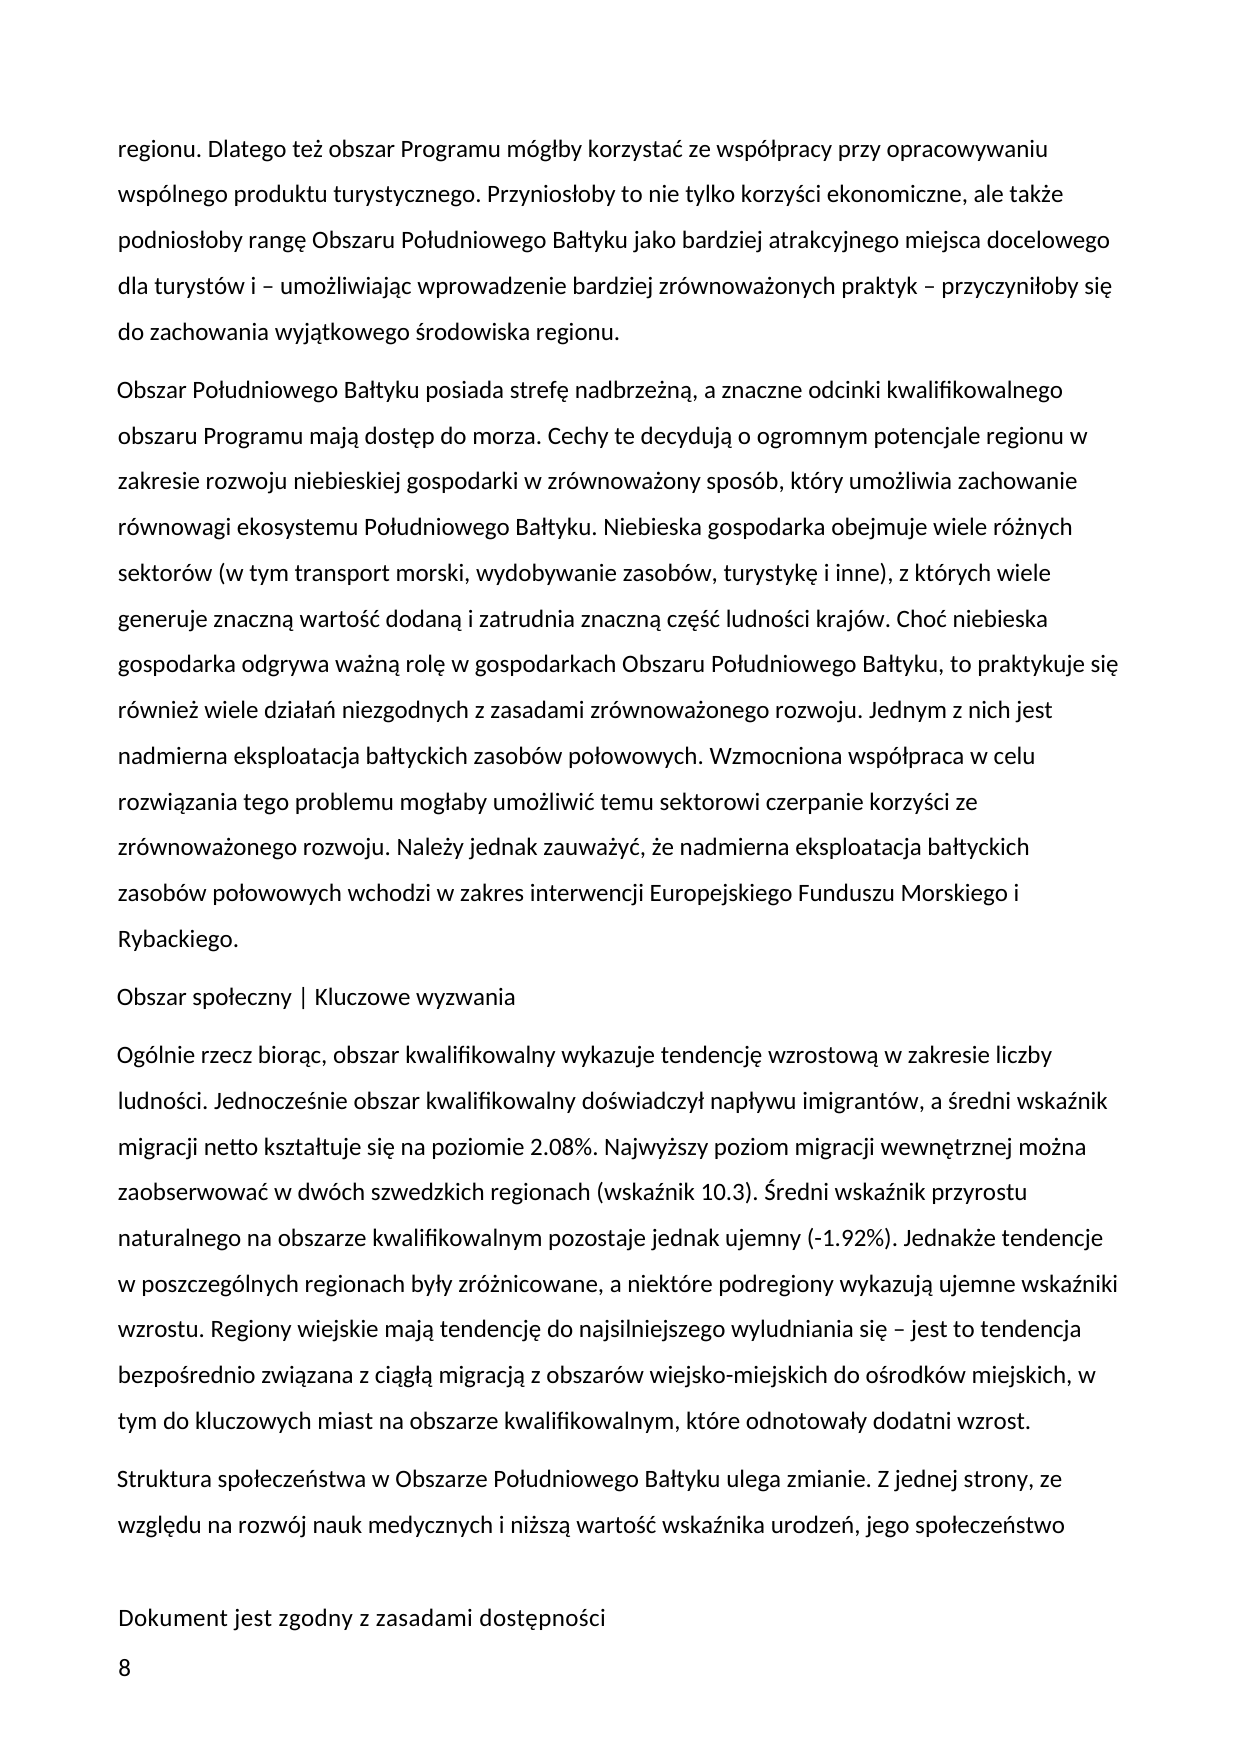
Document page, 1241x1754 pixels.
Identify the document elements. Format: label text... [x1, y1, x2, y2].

text Obszar Południowego Bałtyku posiada strefę nadbrzeżną, a znaczne odcinki kwalifikowalnego obszaru Programu mają dostęp do morza. Cechy te decydują o ogromnym potencjale regionu w zakresie rozwoju niebieskiej gospodarki w zrównoważony sposób, który umożliwia zachowanie równowagi ekosystemu Południowego Bałtyku. Niebieska gospodarka obejmuje wiele różnych sektorów (w tym transport morski, wydobywanie zasobów, turystykę i inne), z których wiele generuje znaczną wartość dodaną i zatrudnia znaczną część ludności krajów. Choć niebieska gospodarka odgrywa ważną rolę w gospodarkach Obszaru Południowego Bałtyku, to praktykuje się również wiele działań niezgodnych z zasadami zrównoważonego rozwoju. Jednym z nich jest nadmierna eksploatacja bałtyckich zasobów połowowych. Wzmocniona współpraca w celu rozwiązania tego problemu mogłaby umożliwić temu sektorowi czerpanie korzyści ze zrównoważonego rozwoju. Należy jednak zauważyć, że nadmierna eksploatacja bałtyckich zasobów połowowych wchodzi w zakres interwencji Europejskiego Funduszu Morskiego i Rybackiego. [117, 374, 1122, 953]
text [117, 1463, 1122, 1539]
text Obszar społeczny | Kluczowe wyzwania [117, 981, 1122, 1012]
text Ogólnie rzecz biorąc, obszar kwalifikowalny wykazuje tendencję wzrostową w zakresie liczby ludności. Jednocześnie obszar kwalifikowalny doświadczył napływu imigrantów, a średni wskaźnik migracji netto kształtuje się na poziomie 2.08%. Najwyższy poziom migracji wewnętrznej można zaobserwować w dwóch szwedzkich regionach (wskaźnik 10.3). Średni wskaźnik przyrostu naturalnego na obszarze kwalifikowalnym pozostaje jednak ujemny (-1.92%). Jednakże tendencje w poszczególnych regionach były zróżnicowane, a niektóre podregiony wykazują ujemne wskaźniki wzrostu. Regiony wiejskie mają tendencję do najsilniejszego wyludniania się – jest to tendencja bezpośrednio związana z ciągłą migracją z obszarów wiejsko-miejskich do ośrodków miejskich, w tym do kluczowych miast na obszarze kwalifikowalnym, które odnotowały dodatni wzrost. [117, 1039, 1122, 1436]
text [117, 133, 1122, 346]
